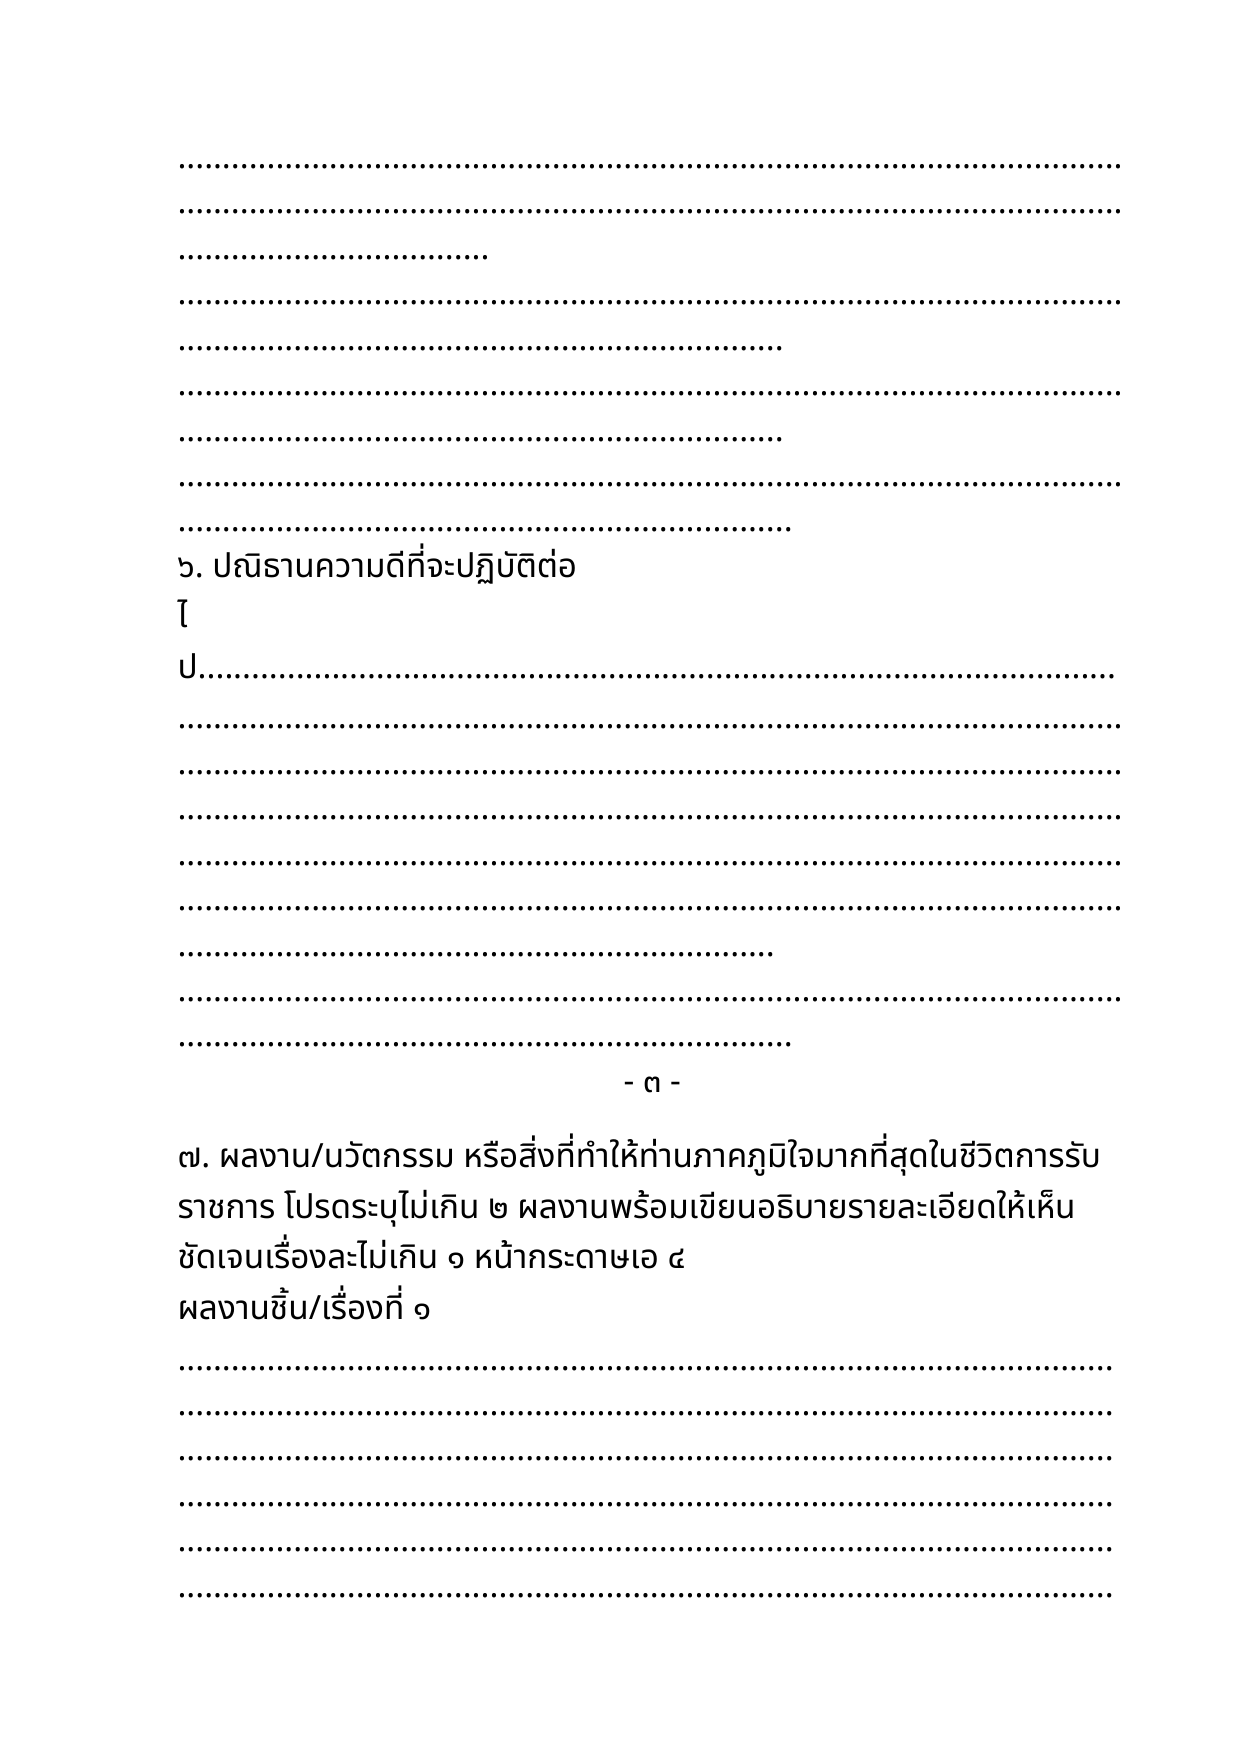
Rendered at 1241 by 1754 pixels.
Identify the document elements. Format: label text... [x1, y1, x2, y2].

text - ๓ - [177, 1057, 1127, 1107]
text ............................................................................................................................................................................... [177, 966, 1127, 1057]
text .............................................................................................................................................................................. [177, 360, 1127, 451]
text ๖. ปณิธานความดีที่จะปฏิบัติต่อไป............................................................................................................................................................................................................................................................................................................................................................................................................................................................................................................................................................................................................................................................................................................................ [177, 542, 1127, 966]
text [177, 1334, 1122, 1607]
text .............................................................................................................................................................................. [177, 269, 1127, 360]
text ผลงานชิ้น/เรื่องที่ ๑ [177, 1284, 1122, 1334]
text ๗. ผลงาน/นวัตกรรม หรือสิ่งที่ทำให้ท่านภาคภูมิใจมากที่สุดในชีวิตการรับราชการ โปรดระบุไม่เกิน ๒ ผลงานพร้อมเขียนอธิบายรายละเอียดให้เห็นชัดเจนเรื่องละไม่เกิน ๑ หน้ากระดาษเอ ๔ [177, 1132, 1122, 1284]
text ............................................................................................................................................................................... [177, 451, 1127, 542]
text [177, 133, 1127, 269]
